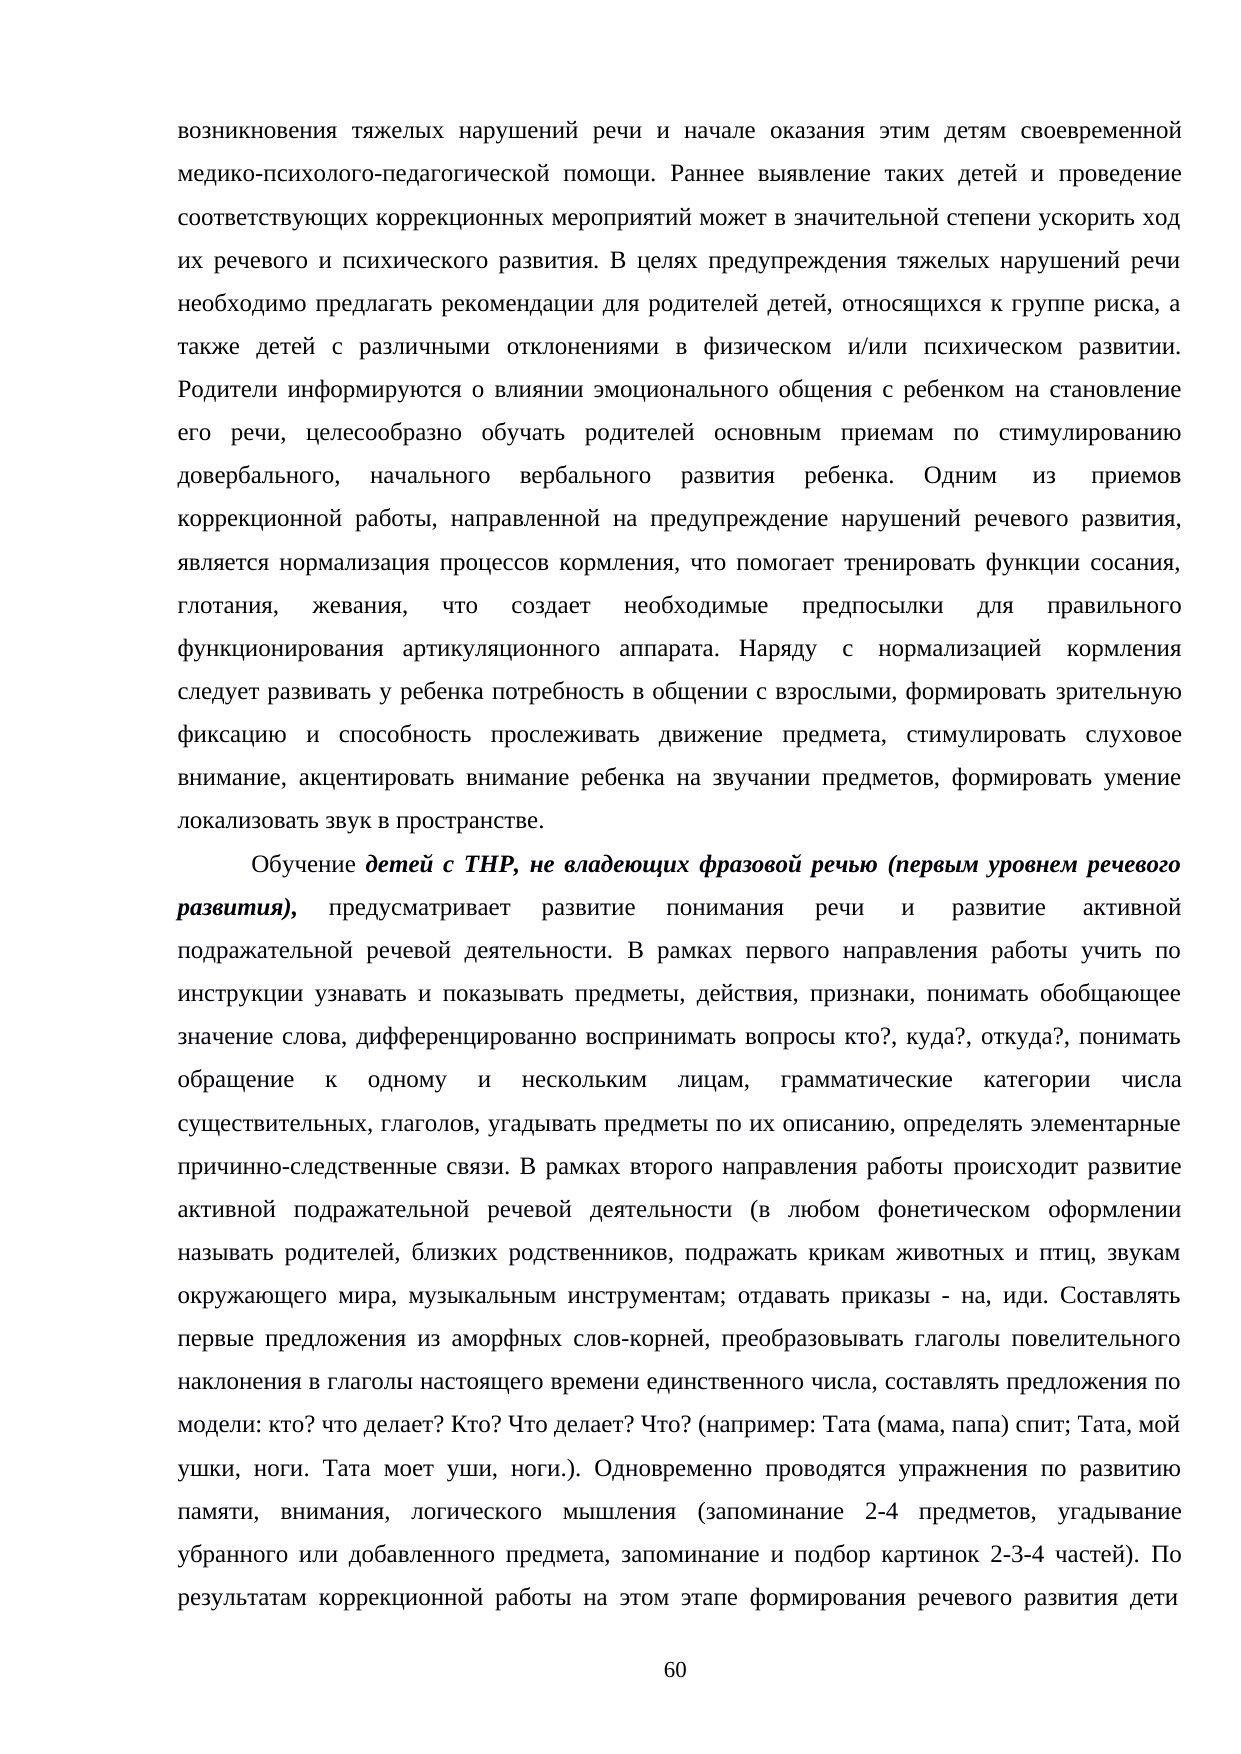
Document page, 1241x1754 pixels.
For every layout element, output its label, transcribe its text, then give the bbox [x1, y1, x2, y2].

text возникновения тяжелых нарушений речи и начале оказания этим детям своевременной медико-психолого-педагогической помощи. Раннее выявление таких детей и проведение соответствующих коррекционных мероприятий может в значительной степени ускорить ход их речевого и психического развития. В целях предупреждения тяжелых нарушений речи необходимо предлагать рекомендации для родителей детей, относящихся к группе риска, а также детей с различными отклонениями в физическом и/или психическом развитии. Родители информируются о влиянии эмоционального общения с ребенком на становление его речи, целесообразно обучать родителей основным приемам по стимулированию довербального, начального вербального развития ребенка. Одним из приемов коррекционной работы, направленной на предупреждение нарушений речевого развития, является нормализация процессов кормления, что помогает тренировать функции сосания, глотания, жевания, что создает необходимые предпосылки для правильного функционирования артикуляционного аппарата. Наряду с нормализацией кормления следует развивать у ребенка потребность в общении с взрослыми, формировать зрительную фиксацию и способность прослеживать движение предмета, стимулировать слуховое внимание, акцентировать внимание ребенка на звучании предметов, формировать умение локализовать звук в пространстве. [177, 115, 1182, 834]
text Обучение детей с ТНР, не владеющих фразовой речью (первым уровнем речевого развития), предусматривает развитие понимания речи и развитие активной подражательной речевой деятельности. В рамках первого направления работы учить по инструкции узнавать и показывать предметы, действия, признаки, понимать обобщающее значение слова, дифференцированно воспринимать вопросы кто?, куда?, откуда?, понимать обращение к одному и нескольким лицам, грамматические категории числа существительных, глаголов, угадывать предметы по их описанию, определять элементарные причинно-следственные связи. В рамках второго направления работы происходит развитие активной подражательной речевой деятельности (в любом фонетическом оформлении называть родителей, близких родственников, подражать крикам животных и птиц, звукам окружающего мира, музыкальным инструментам; отдавать приказы - на, иди. Составлять первые предложения из аморфных слов-корней, преобразовывать глаголы повелительного наклонения в глаголы настоящего времени единственного числа, составлять предложения по модели: кто? что делает? Кто? Что делает? Что? (например: Тата (мама, папа) спит; Тата, мой ушки, ноги. Тата моет уши, ноги.). Одновременно проводятся упражнения по развитию памяти, внимания, логического мышления (запоминание 2-4 предметов, угадывание убранного или добавленного предмета, запоминание и подбор картинок 2-3-4 частей). По результатам коррекционной работы на этом этапе формирования речевого развития дети [177, 849, 1182, 1611]
